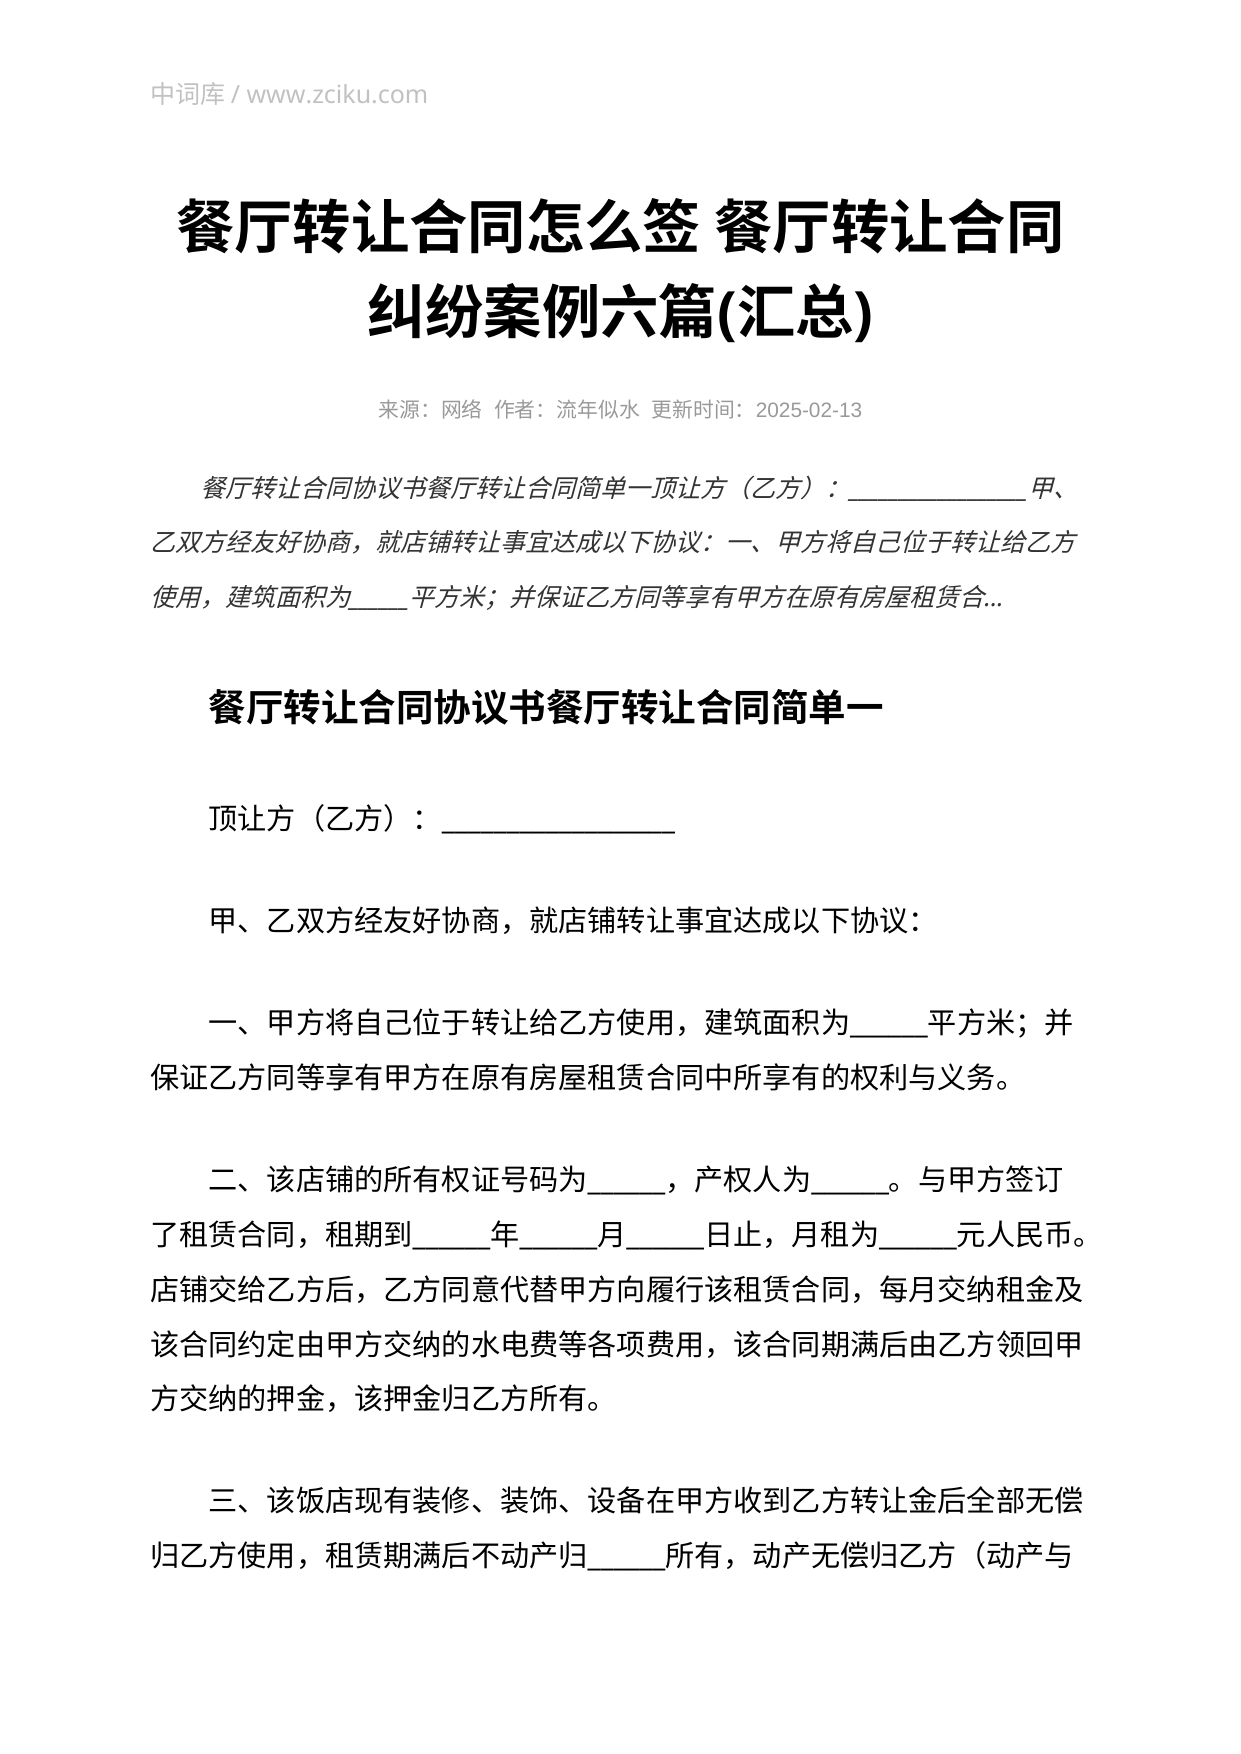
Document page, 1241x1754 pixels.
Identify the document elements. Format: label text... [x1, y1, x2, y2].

text 顶让方（乙方）：__________________ [150, 796, 1090, 838]
subtitle 餐厅转让合同怎么签 餐厅转让合同纠纷案例六篇(汇总) [150, 181, 1090, 351]
text 甲、乙双方经友好协商，就店铺转让事宜达成以下协议： [150, 898, 1090, 940]
text 餐厅转让合同协议书餐厅转让合同简单一顶让方（乙方）：__________________甲、乙双方经友好协商，就店铺转让事宜达成以下协议：一、甲方将自己位于转让给乙方使用，建筑面积为______平方米；并保证乙方同等享有甲方在原有房屋租赁合... [150, 468, 1090, 613]
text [150, 1478, 1090, 1575]
text 来源：网络 作者：流年似水 更新时间：2025-02-13 [150, 397, 1090, 421]
text 二、该店铺的所有权证号码为______，产权人为______。与甲方签订了租赁合同，租期到______年______月______日止，月租为______元人民币。店铺交给乙方后，乙方同意代替甲方向履行该租赁合同，每月交纳租金及该合同约定由甲方交纳的水电费等各项费用，该合同期满后由乙方领回甲方交纳的押金，该押金归乙方所有。 [150, 1156, 1090, 1418]
text 一、甲方将自己位于转让给乙方使用，建筑面积为______平方米；并保证乙方同等享有甲方在原有房屋租赁合同中所享有的权利与义务。 [150, 999, 1090, 1097]
text 餐厅转让合同协议书餐厅转让合同简单一 [150, 678, 1090, 732]
